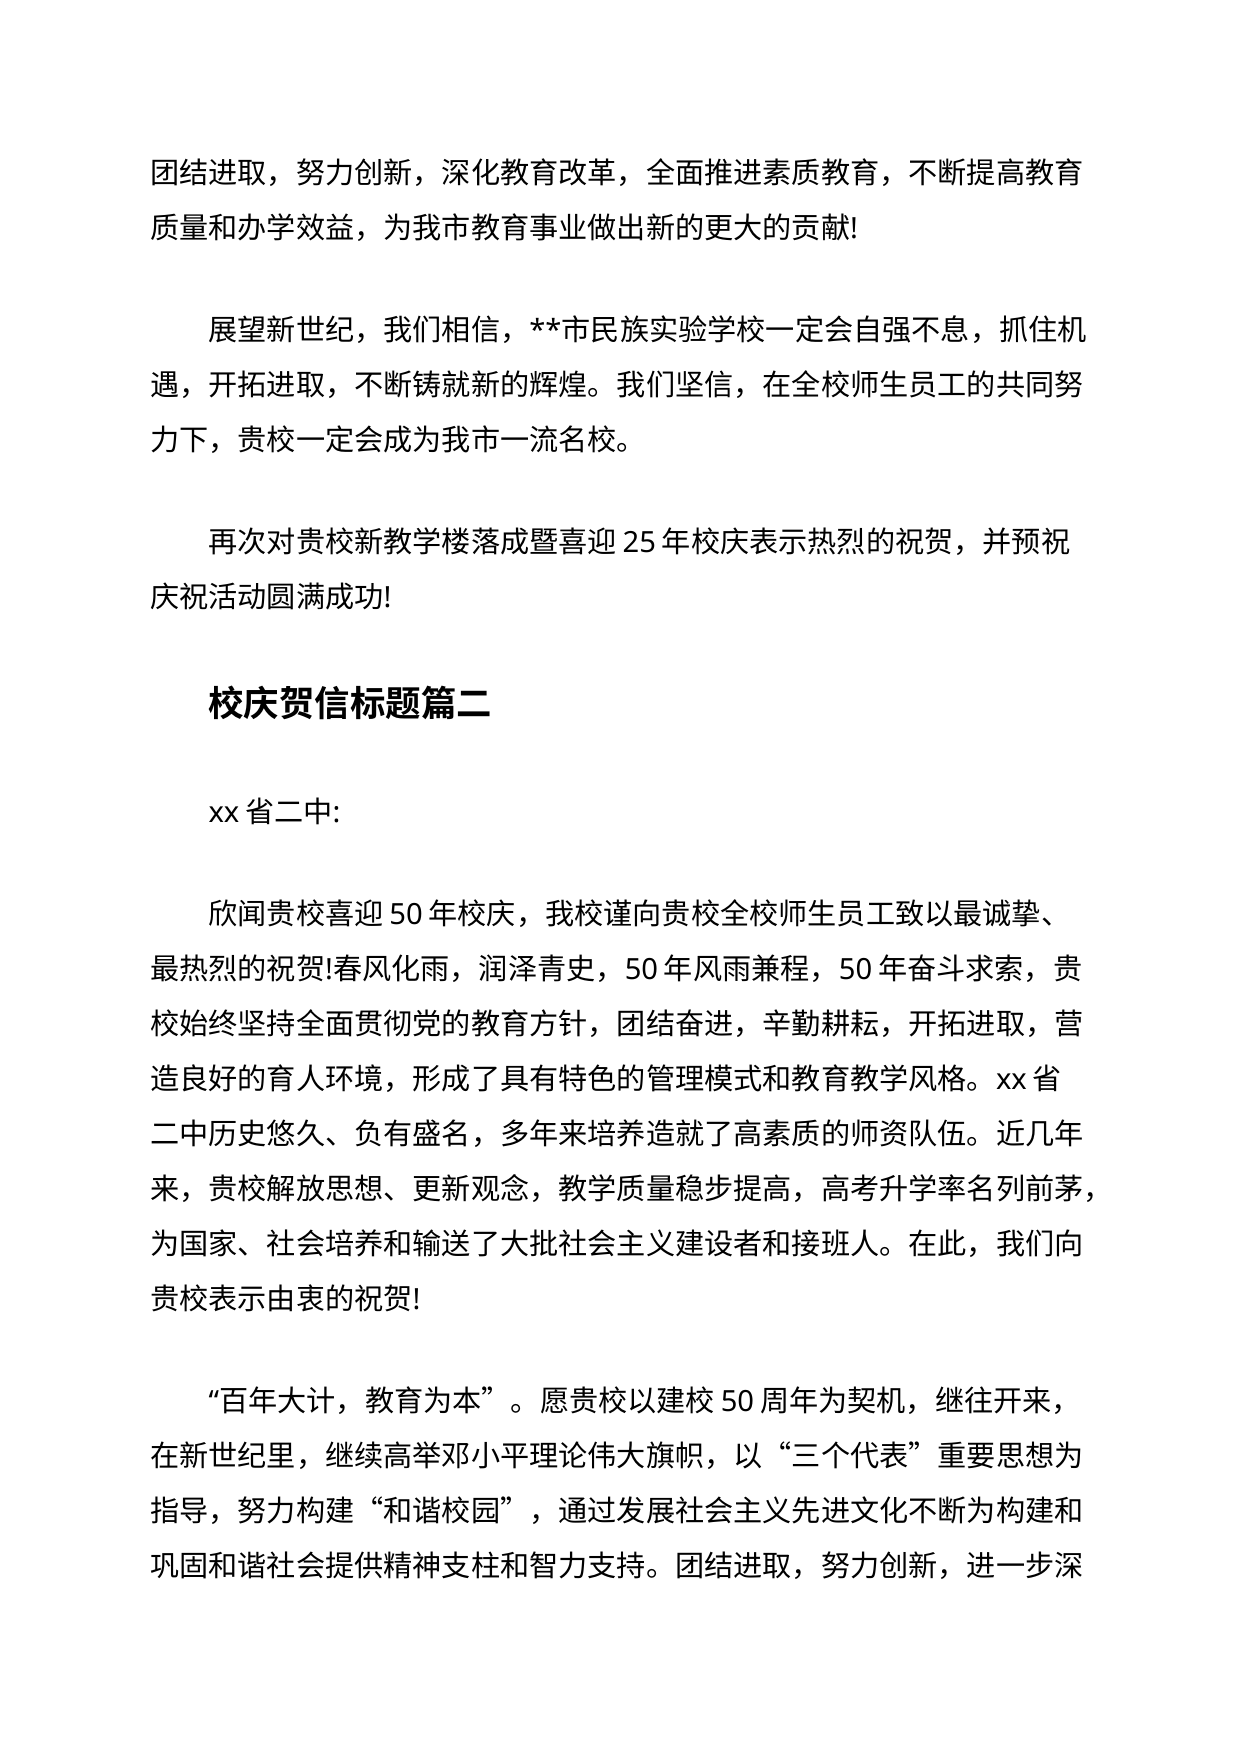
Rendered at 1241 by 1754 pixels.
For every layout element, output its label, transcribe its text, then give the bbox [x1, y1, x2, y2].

text 校庆贺信标题篇二 [150, 676, 1090, 727]
text 展望新世纪，我们相信，**市民族实验学校一定会自强不息，抓住机遇，开拓进取，不断铸就新的辉煌。我们坚信，在全校师生员工的共同努力下，贵校一定会成为我市一流名校。 [150, 307, 1090, 459]
text 再次对贵校新教学楼落成暨喜迎25年校庆表示热烈的祝贺，并预祝庆祝活动圆满成功! [150, 518, 1090, 616]
text 欣闻贵校喜迎50年校庆，我校谨向贵校全校师生员工致以最诚挚、最热烈的祝贺!春风化雨，润泽青史，50年风雨兼程，50年奋斗求索，贵校始终坚持全面贯彻党的教育方针，团结奋进，辛勤耕耘，开拓进取，营造良好的育人环境，形成了具有特色的管理模式和教育教学风格。xx省二中历史悠久、负有盛名，多年来培养造就了高素质的师资队伍。近几年来，贵校解放思想、更新观念，教学质量稳步提高，高考升学率名列前茅，为国家、社会培养和输送了大批社会主义建设者和接班人。在此，我们向贵校表示由衷的祝贺! [150, 891, 1090, 1318]
text xx省二中: [150, 789, 1090, 831]
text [150, 1377, 1090, 1584]
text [150, 150, 1090, 247]
